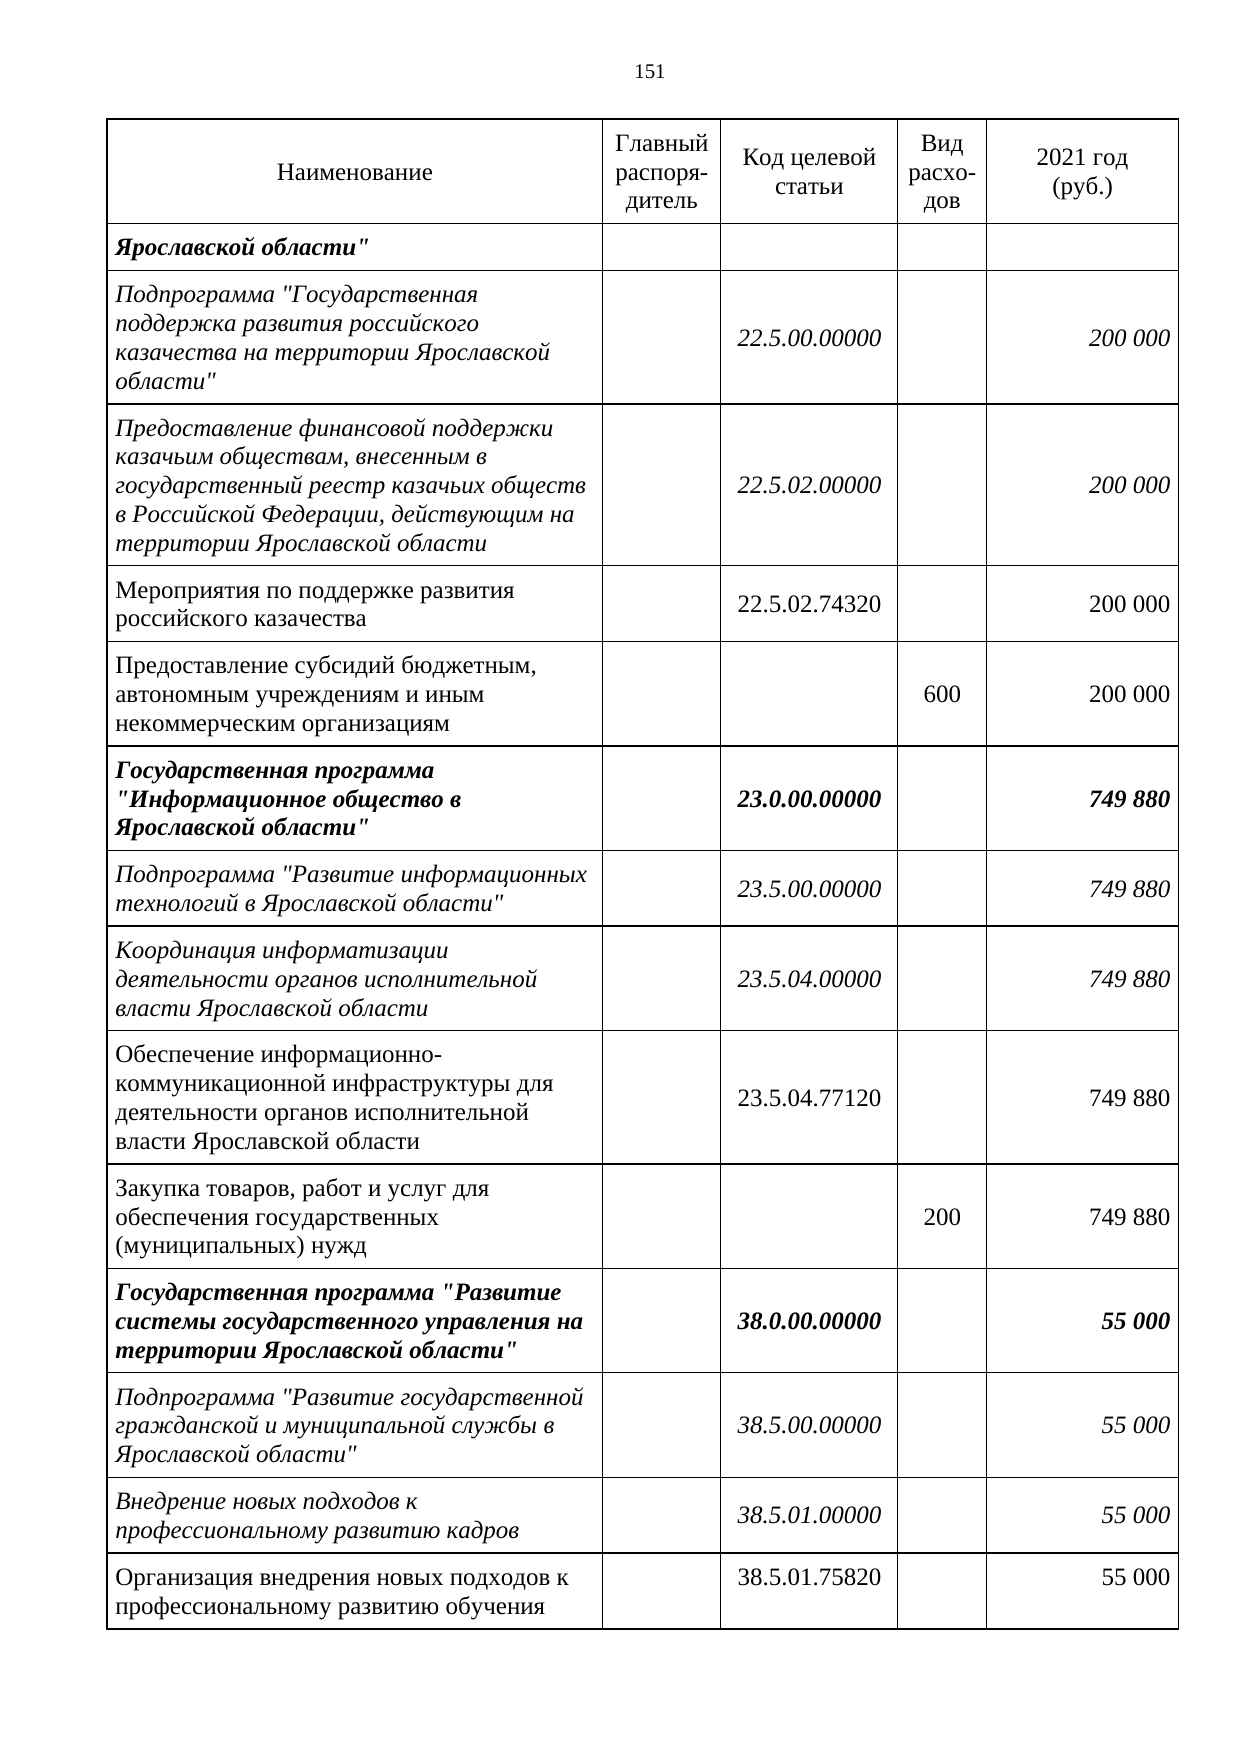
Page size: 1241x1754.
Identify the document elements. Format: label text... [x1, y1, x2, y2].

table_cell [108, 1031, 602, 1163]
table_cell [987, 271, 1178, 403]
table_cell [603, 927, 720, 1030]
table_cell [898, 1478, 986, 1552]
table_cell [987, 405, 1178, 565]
table_header Наименование [108, 120, 602, 223]
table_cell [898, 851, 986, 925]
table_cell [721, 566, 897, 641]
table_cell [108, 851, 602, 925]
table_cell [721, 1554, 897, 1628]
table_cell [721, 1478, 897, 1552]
table_header Главный распоря-дитель [603, 120, 720, 223]
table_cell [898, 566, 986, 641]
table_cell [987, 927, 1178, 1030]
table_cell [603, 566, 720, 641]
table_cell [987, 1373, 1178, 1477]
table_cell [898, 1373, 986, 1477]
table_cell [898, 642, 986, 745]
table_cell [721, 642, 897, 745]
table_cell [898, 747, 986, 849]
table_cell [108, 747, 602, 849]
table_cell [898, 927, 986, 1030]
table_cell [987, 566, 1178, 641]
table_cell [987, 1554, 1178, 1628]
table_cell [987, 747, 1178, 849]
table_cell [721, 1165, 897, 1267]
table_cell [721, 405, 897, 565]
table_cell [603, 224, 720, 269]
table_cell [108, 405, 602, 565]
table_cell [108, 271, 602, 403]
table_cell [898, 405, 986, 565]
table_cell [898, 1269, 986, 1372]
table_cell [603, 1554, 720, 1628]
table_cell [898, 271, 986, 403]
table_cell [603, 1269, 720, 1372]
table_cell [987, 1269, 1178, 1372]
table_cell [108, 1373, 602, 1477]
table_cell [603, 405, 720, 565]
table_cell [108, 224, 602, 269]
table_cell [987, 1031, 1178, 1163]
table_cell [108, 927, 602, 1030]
table_header 2021 год (руб.) [987, 120, 1178, 223]
table_header Вид расхо-дов [898, 120, 986, 223]
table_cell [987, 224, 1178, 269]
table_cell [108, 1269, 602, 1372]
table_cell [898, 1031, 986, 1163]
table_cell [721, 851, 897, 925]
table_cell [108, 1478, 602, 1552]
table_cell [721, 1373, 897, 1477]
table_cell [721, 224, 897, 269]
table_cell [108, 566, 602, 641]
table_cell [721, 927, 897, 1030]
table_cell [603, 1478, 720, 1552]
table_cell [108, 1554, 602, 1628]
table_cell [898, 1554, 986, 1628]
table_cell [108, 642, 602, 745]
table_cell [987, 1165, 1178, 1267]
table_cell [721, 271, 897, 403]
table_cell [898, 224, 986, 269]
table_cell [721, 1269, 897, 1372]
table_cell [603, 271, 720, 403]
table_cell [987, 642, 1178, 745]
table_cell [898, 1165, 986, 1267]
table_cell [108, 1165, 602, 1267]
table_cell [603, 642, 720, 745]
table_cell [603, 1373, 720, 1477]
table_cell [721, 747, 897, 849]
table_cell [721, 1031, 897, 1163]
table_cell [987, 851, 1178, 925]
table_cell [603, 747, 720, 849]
table_header Код целевой статьи [721, 120, 897, 223]
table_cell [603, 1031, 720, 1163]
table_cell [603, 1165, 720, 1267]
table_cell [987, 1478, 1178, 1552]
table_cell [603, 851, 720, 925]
